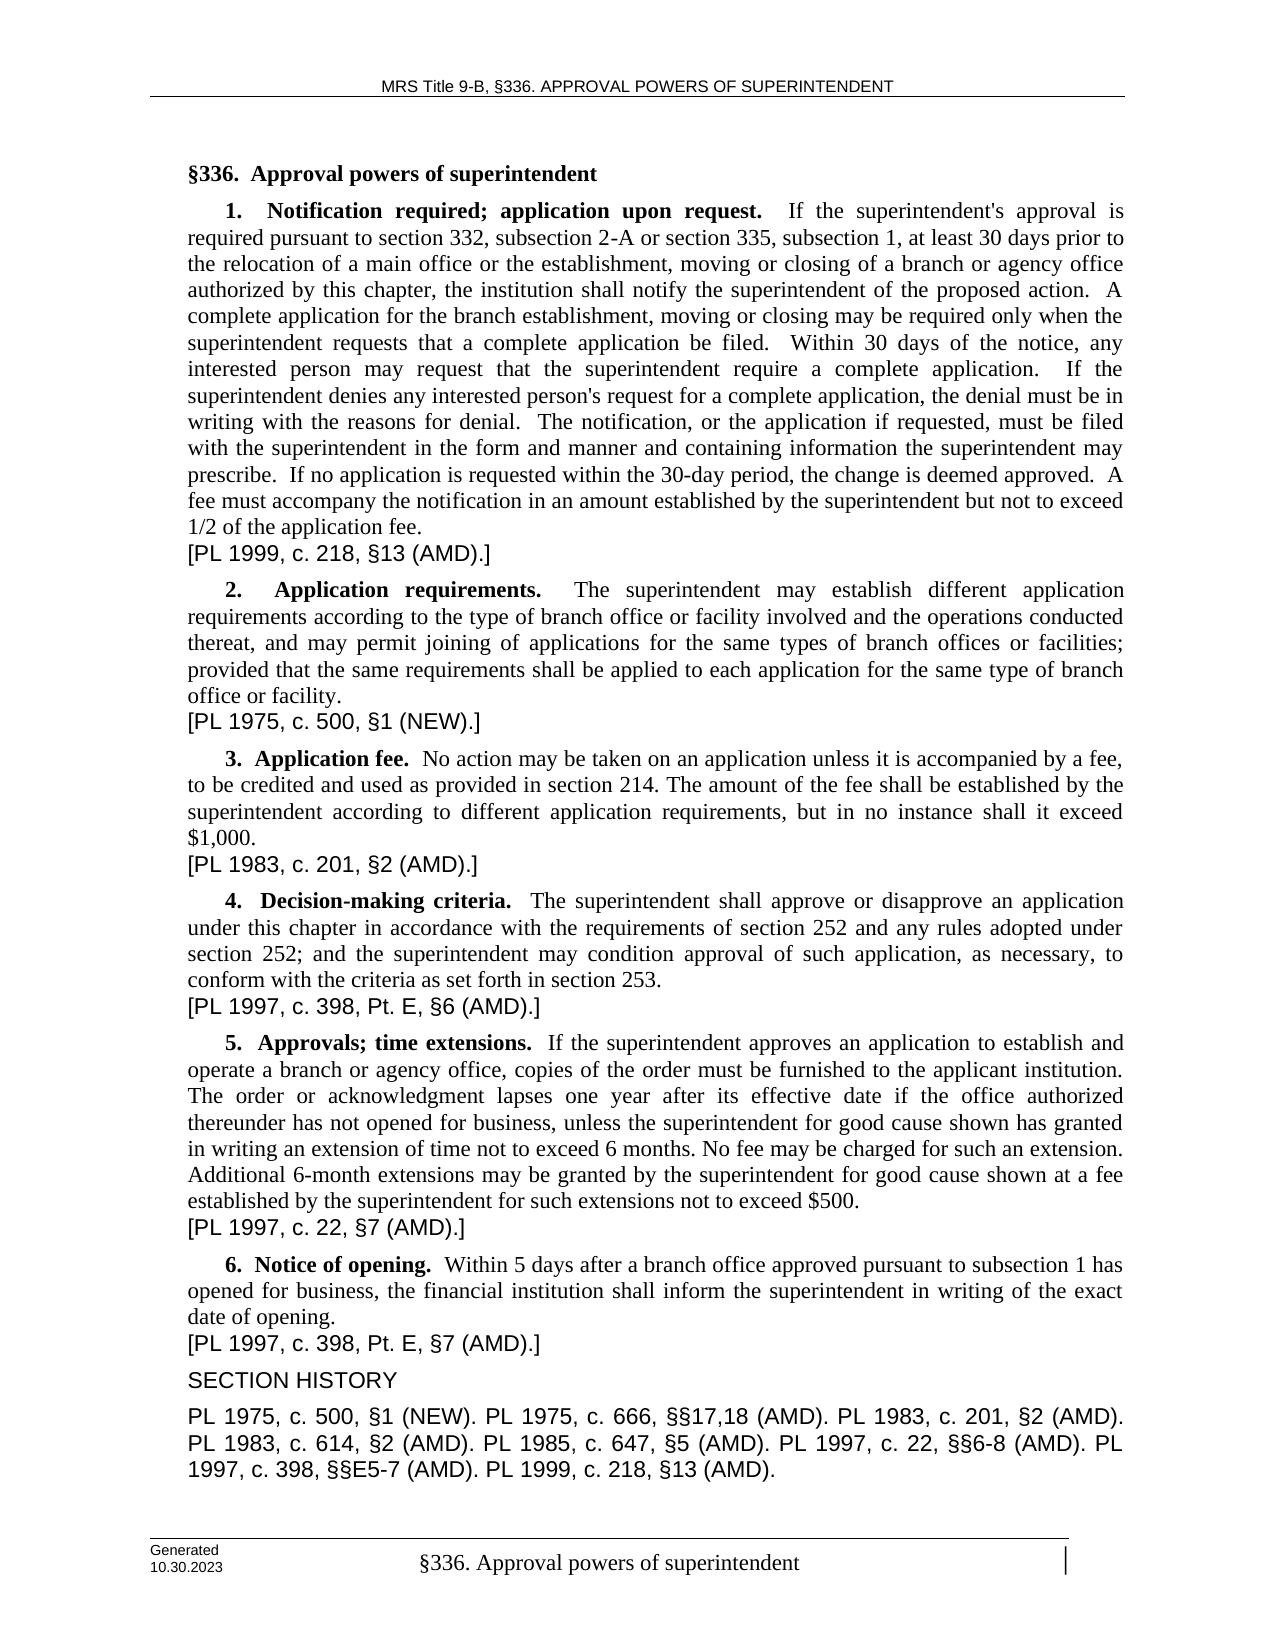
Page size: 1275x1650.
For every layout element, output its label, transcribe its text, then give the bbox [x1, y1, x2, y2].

text 5. Approvals; time extensions. If the superintendent approves an application to establish and operate a branch or agency office, copies of the order must be furnished to the applicant institution. The order or acknowledgment lapses one year after its effective date if the office authorized thereunder has not opened for business, unless the superintendent for good cause shown has granted in writing an extension of time not to exceed 6 months. No fee may be charged for such an extension. Additional 6-month extensions may be granted by the superintendent for good cause shown at a fee established by the superintendent for such extensions not to exceed $500. [187, 1029, 1125, 1214]
text 2. Application requirements. The superintendent may establish different application requirements according to the type of branch office or facility involved and the operations conducted thereat, and may permit joining of applications for the same types of branch offices or facilities; provided that the same requirements shall be applied to each application for the same type of branch office or facility. [187, 577, 1125, 708]
text [PL 1999, c. 218, §13 (AMD).] [187, 540, 1125, 566]
text 4. Decision-making criteria. The superintendent shall approve or disapprove an application under this chapter in accordance with the requirements of section 252 and any rules adopted under section 252; and the superintendent may condition approval of such application, as necessary, to conform with the criteria as set forth in section 253. [187, 887, 1125, 993]
text §336. Approval powers of superintendent [187, 160, 1125, 187]
text 6. Notice of opening. Within 5 days after a branch office approved pursuant to subsection 1 has opened for business, the financial institution shall inform the superintendent in writing of the exact date of opening. [187, 1251, 1125, 1330]
text 1. Notification required; application upon request. If the superintendent's approval is required pursuant to section 332, subsection 2‑A or section 335, subsection 1, at least 30 days prior to the relocation of a main office or the establishment, moving or closing of a branch or agency office authorized by this chapter, the institution shall notify the superintendent of the proposed action. A complete application for the branch establishment, moving or closing may be required only when the superintendent requests that a complete application be filed. Within 30 days of the notice, any interested person may request that the superintendent require a complete application. If the superintendent denies any interested person's request for a complete application, the denial must be in writing with the reasons for denial. The notification, or the application if requested, must be filed with the superintendent in the form and manner and containing information the superintendent may prescribe. If no application is requested within the 30-day period, the change is deemed approved. A fee must accompany the notification in an amount established by the superintendent but not to exceed 1/2 of the application fee. [187, 197, 1125, 540]
text SECTION HISTORY [187, 1367, 1125, 1393]
text [PL 1997, c. 398, Pt. E, §6 (AMD).] [187, 993, 1125, 1019]
text PL 1975, c. 500, §1 (NEW). PL 1975, c. 666, §§17,18 (AMD). PL 1983, c. 201, §2 (AMD). PL 1983, c. 614, §2 (AMD). PL 1985, c. 647, §5 (AMD). PL 1997, c. 22, §§6-8 (AMD). PL 1997, c. 398, §§E5-7 (AMD). PL 1999, c. 218, §13 (AMD). [187, 1403, 1125, 1482]
text [PL 1997, c. 398, Pt. E, §7 (AMD).] [187, 1330, 1125, 1356]
text [PL 1997, c. 22, §7 (AMD).] [187, 1214, 1125, 1240]
text [PL 1975, c. 500, §1 (NEW).] [187, 708, 1125, 735]
text 3. Application fee. No action may be taken on an application unless it is accompanied by a fee, to be credited and used as provided in section 214. The amount of the fee shall be established by the superintendent according to different application requirements, but in no instance shall it exceed $1,000. [187, 745, 1125, 851]
text [PL 1983, c. 201, §2 (AMD).] [187, 851, 1125, 877]
